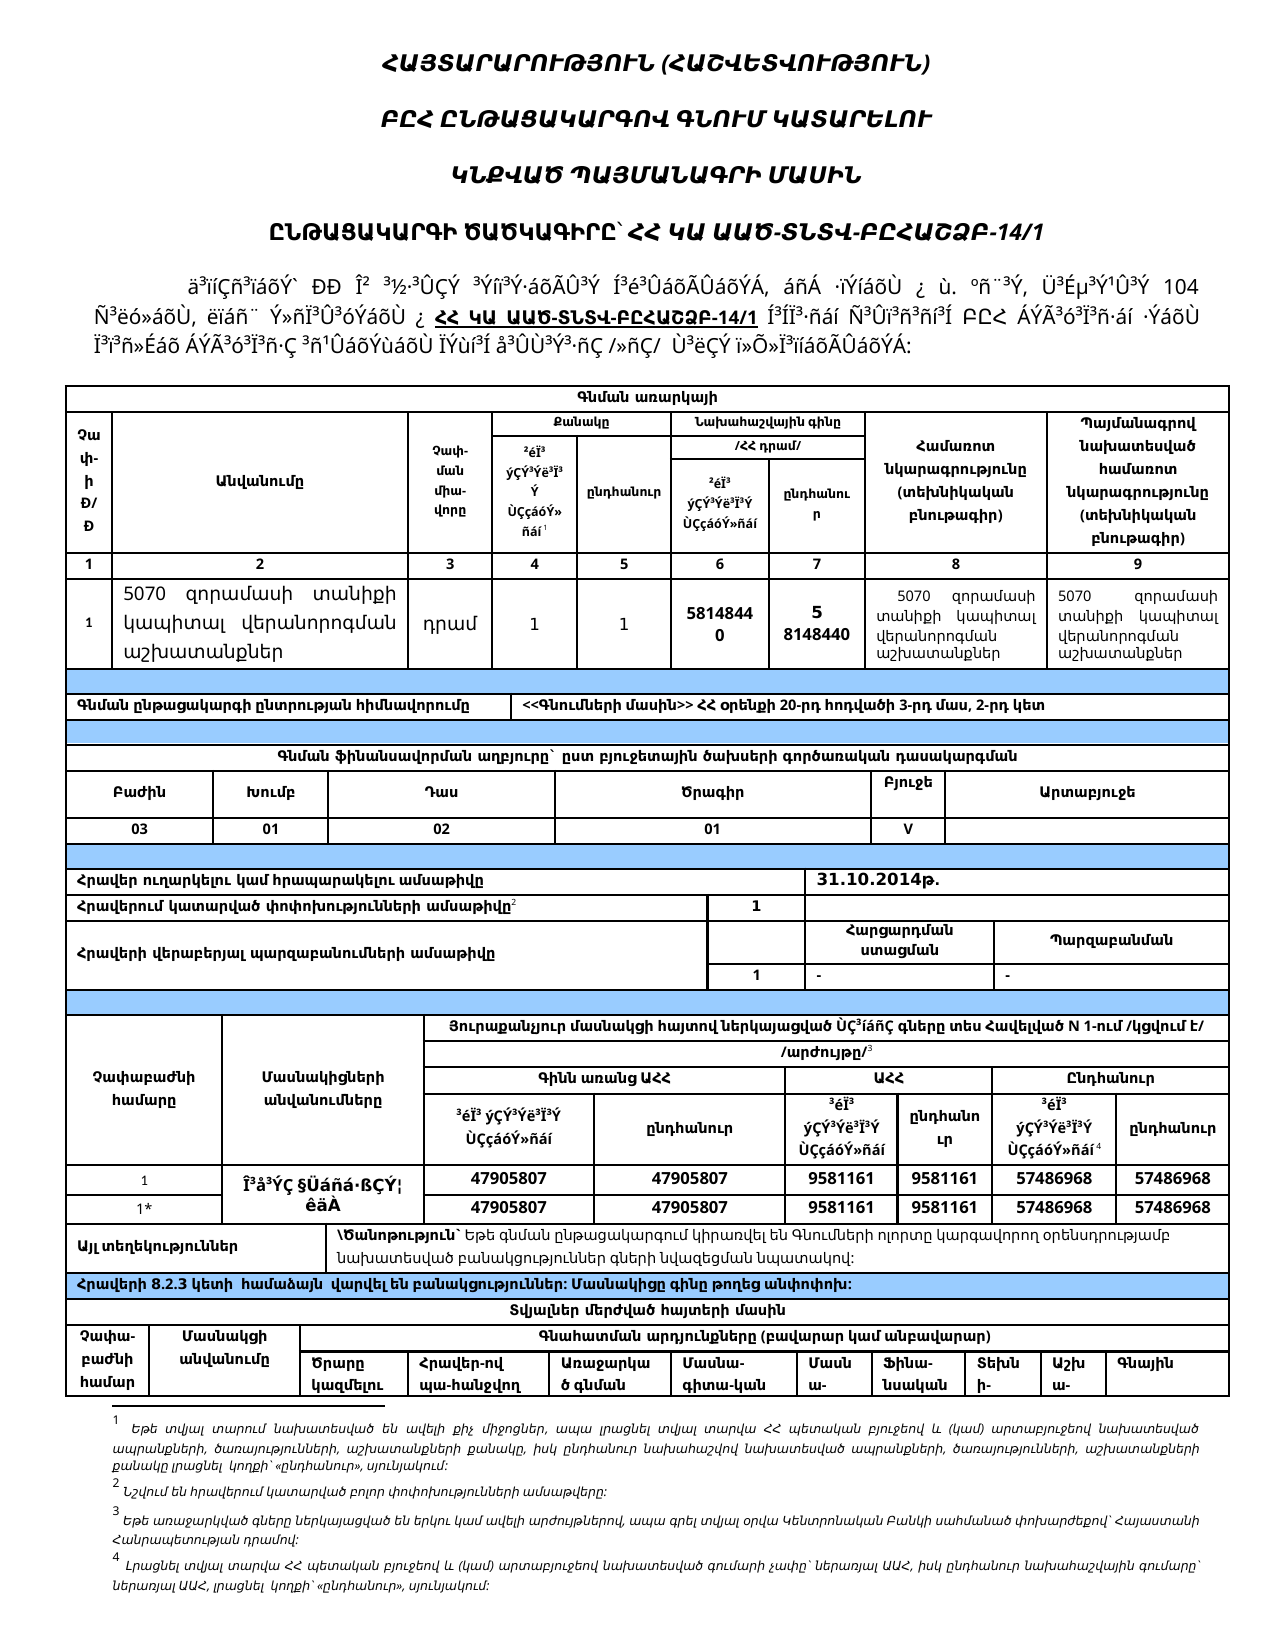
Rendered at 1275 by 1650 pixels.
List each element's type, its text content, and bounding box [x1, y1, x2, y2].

table_cell [67, 845, 1228, 868]
table_cell 47905807 [595, 1166, 784, 1193]
table_cell Մասնակցի անվանումը [150, 1326, 299, 1395]
table_cell Անվանումը [113, 413, 407, 552]
table_cell 47905807 [595, 1196, 784, 1222]
table_cell 9 [1048, 554, 1228, 578]
text ԿՆՔՎԱԾ ՊԱՅՄԱՆԱԳՐԻ ՄԱՍԻՆ [112, 159, 1200, 191]
table_cell [67, 670, 1228, 693]
table_cell [67, 991, 1228, 1014]
table_cell Հրավերի 8.2.3 կետի համաձայն վարվել են բանակցություններ: Մասնակիցը գինը թողեց անփոփոխ: [67, 1274, 1228, 1298]
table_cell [301, 1353, 407, 1395]
table_cell 1* [67, 1196, 221, 1222]
table_cell 6 [672, 554, 768, 578]
table_cell 58148440 [770, 580, 864, 668]
table_cell ընդհանուր [1117, 1095, 1228, 1164]
table_cell 7 [770, 554, 864, 578]
table_cell <<Գնումների մասին>> ՀՀ օրենքի 20-րդ հոդվածի 3-րդ մաս, 2-րդ կետ [512, 695, 1228, 719]
text ä³ïíÇñ³ïáõÝ` ÐÐ Î² ³½·³ÛÇÝ ³Ýíï³Ý·áõÃÛ³Ý Í³é³ÛáõÃÛáõÝÁ, áñÁ ·ïÝíáõÙ ¿ ù. ºñ¨³Ý, Ü³Éµ³Ý¹Û³Ý 104 Ñ³ëó»áõÙ, ëïáñ¨ Ý»ñÏ³Û³óÝáõÙ ¿ ՀՀ ԿԱ ԱԱԾ-ՏՆՏՎ-ԲԸՀԱՇՁԲ-14/1 Í³ÍÏ³·ñáí Ñ³Ûï³ñ³ñí³Í ԲԸՀ ÁÝÃ³ó³Ï³ñ·áí ·ÝáõÙ Ï³ï³ñ»Éáõ ÁÝÃ³ó³Ï³ñ·Ç ³ñ¹ÛáõÝùáõÙ ÏÝùí³Í å³ÛÙ³Ý³·ñÇ /»ñÇ/ Ù³ëÇÝ ï»Õ»Ï³ïíáõÃÛáõÝÁ: [94, 272, 1200, 360]
table_cell Գնման ընթացակարգի ընտրության հիմնավորումը [67, 695, 510, 719]
table_cell ԱՀՀ [786, 1068, 991, 1092]
table_cell 9581161 [899, 1196, 991, 1222]
table_cell 5 [578, 554, 670, 578]
table_cell Արտաբյուջե [946, 772, 1228, 817]
table_cell Բաժին [67, 772, 212, 817]
table_cell 9581161 [899, 1166, 991, 1193]
table_cell 03 [67, 819, 212, 843]
table_cell Ընդհանուր [993, 1068, 1228, 1092]
table_cell Պայմանագրով նախատեսված համառոտ նկարագրությունը (տեխնիկական բնութագիր) [1048, 413, 1228, 552]
table_cell 57486968 [1117, 1166, 1228, 1193]
table_cell Հրավերում կատարված փոփոխությունների ամսաթիվը [67, 896, 706, 920]
table_cell ²éÏ³ ýÇÝ³Ýë³Ï³Ý ÙÇçáóÝ»ñáí [493, 437, 576, 552]
table_header Գնման առարկայի [67, 387, 1228, 411]
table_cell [798, 1353, 871, 1395]
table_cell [409, 1353, 548, 1395]
table_cell Բյուջե [872, 772, 944, 817]
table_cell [873, 1353, 964, 1395]
table_cell 2 [113, 554, 407, 578]
table_cell ընդհանուր [899, 1095, 991, 1164]
table_cell [709, 922, 804, 963]
table_cell - [806, 965, 993, 989]
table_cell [550, 1353, 670, 1395]
table_cell Դաս [329, 772, 554, 817]
table_cell V [872, 819, 944, 843]
table_cell Հրավեր ուղարկելու կամ հրապարակելու ամսաթիվը [67, 870, 804, 894]
text ԸՆԹԱՑԱԿԱՐԳԻ ԾԱԾԿԱԳԻՐԸ՝ ՀՀ ԿԱ ԱԱԾ-ՏՆՏՎ-ԲԸՀԱՇՁԲ-14/1 [112, 216, 1200, 247]
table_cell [966, 1353, 1040, 1395]
table_cell 47905807 [425, 1166, 593, 1193]
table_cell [1042, 1353, 1105, 1395]
table_cell Գնային առաջարկ [1107, 1353, 1228, 1395]
table_cell ընդհանուր [770, 460, 864, 552]
table_cell Համառոտ նկարագրությունը (տեխնիկական բնութագիր) [866, 413, 1046, 552]
table_cell ընդհանուր [595, 1095, 784, 1164]
table_cell 9581161 [786, 1196, 896, 1222]
table_cell 8 [866, 554, 1046, 578]
table_cell 9581161 [786, 1166, 896, 1193]
table_cell 1 [67, 580, 111, 668]
table_cell ³éÏ³ ýÇÝ³Ýë³Ï³Ý ÙÇçáóÝ»ñáí [425, 1095, 593, 1164]
table_cell 57486968 [993, 1166, 1115, 1193]
table_cell Չափ-ի Ð/Ð [67, 413, 111, 552]
table_cell Յուրաքանչյուր մասնակցի հայտով ներկայացված ÙÇ³íáñÇ գները տես Հավելված N 1-ում /կցվում է/ [425, 1016, 1228, 1040]
table_cell 58148440 [672, 580, 768, 668]
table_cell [672, 1353, 796, 1395]
table_cell \Ծանոթություն` Եթե գնման ընթացակարգում կիրառվել են Գնումների ոլորտը կարգավորող օրենսդրությամբ նախատեսված բանակցություններ գների նվազեցման նպատակով: [327, 1225, 1228, 1272]
table_cell 3 [409, 554, 491, 578]
table_cell ³éÏ³ ýÇÝ³Ýë³Ï³Ý ÙÇçáóÝ»ñáí [993, 1095, 1115, 1164]
table_cell 1 [67, 1166, 221, 1193]
table_cell 1 [578, 580, 670, 668]
table_cell Չափա-բաժնի համարը [67, 1326, 148, 1395]
table_cell 01 [214, 819, 327, 843]
table_cell Գնահատման արդյունքները (բավարար կամ անբավարար) [301, 1326, 1228, 1350]
table_cell Հրավերի վերաբերյալ պարզաբանումների ամսաթիվը [67, 922, 706, 989]
table_cell - [995, 965, 1228, 989]
table_cell Չափ-ման միա-վորը [409, 413, 491, 552]
table_cell 02 [329, 819, 554, 843]
table_cell 57486968 [1117, 1196, 1228, 1222]
table_cell Այլ տեղեկություններ [67, 1225, 325, 1272]
table_cell 01 [556, 819, 870, 843]
table_cell Պարզաբանման [995, 922, 1228, 963]
table_cell 1 [67, 554, 111, 578]
table_cell 5070 զորամասի տանիքի կապիտալ վերանորոգման աշխատանքներ [113, 580, 407, 668]
table_cell 31.10.2014թ. [806, 870, 1228, 894]
table_cell 5070 զորամասի տանիքի կապիտալ վերանորոգման աշխատանքներ [1048, 580, 1228, 668]
table_cell Խումբ [214, 772, 327, 817]
table_cell /արժույթը/ [425, 1042, 1228, 1066]
table_cell ընդհանուր [578, 437, 670, 552]
table_cell 1 [709, 965, 804, 989]
table_cell Î³å³ÝÇ §Üáñá·ßÇÝ¦ êäÀ [223, 1166, 423, 1222]
table_cell [946, 819, 1228, 843]
text ԲԸՀ ԸՆԹԱՑԱԿԱՐԳՈՎ ԳՆՈՒՄ ԿԱՏԱՐԵԼՈՒ [112, 103, 1200, 134]
table_cell [806, 896, 1228, 920]
table_cell 5070 զորամասի տանիքի կապիտալ վերանորոգման աշխատանքներ [866, 580, 1046, 668]
table_cell ²éÏ³ ýÇÝ³Ýë³Ï³Ý ÙÇçáóÝ»ñáí [672, 460, 768, 552]
table_cell Քանակը [493, 413, 670, 435]
table_cell 1 [493, 580, 576, 668]
table_cell 4 [493, 554, 576, 578]
table_cell Չափաբաժնի համարը [67, 1016, 221, 1164]
table_cell դրամ [409, 580, 491, 668]
table_cell Ծրագիր [556, 772, 870, 817]
table_cell [67, 721, 1228, 743]
table_cell Հարցարդման ստացման [806, 922, 993, 963]
table_cell 47905807 [425, 1196, 593, 1222]
table_cell /ՀՀ դրամ/ [672, 437, 864, 458]
table_cell 57486968 [993, 1196, 1115, 1222]
table_cell 1 [709, 896, 804, 920]
table_cell ³éÏ³ ýÇÝ³Ýë³Ï³Ý ÙÇçáóÝ»ñáí [786, 1095, 896, 1164]
table_cell Գինն առանց ԱՀՀ [425, 1068, 784, 1092]
table_cell Մասնակիցների անվանումները [223, 1016, 423, 1164]
table_cell Նախահաշվային գինը [672, 413, 864, 435]
table_cell Տվյալներ մերժված հայտերի մասին [67, 1300, 1228, 1324]
text ՀԱՅՏԱՐԱՐՈՒԹՅՈՒՆ (ՀԱՇՎԵՏՎՈՒԹՅՈՒՆ) [112, 47, 1200, 78]
table_cell Գնման ֆինանսավորման աղբյուրը` ըստ բյուջետային ծախսերի գործառական դասակարգման [67, 746, 1228, 770]
